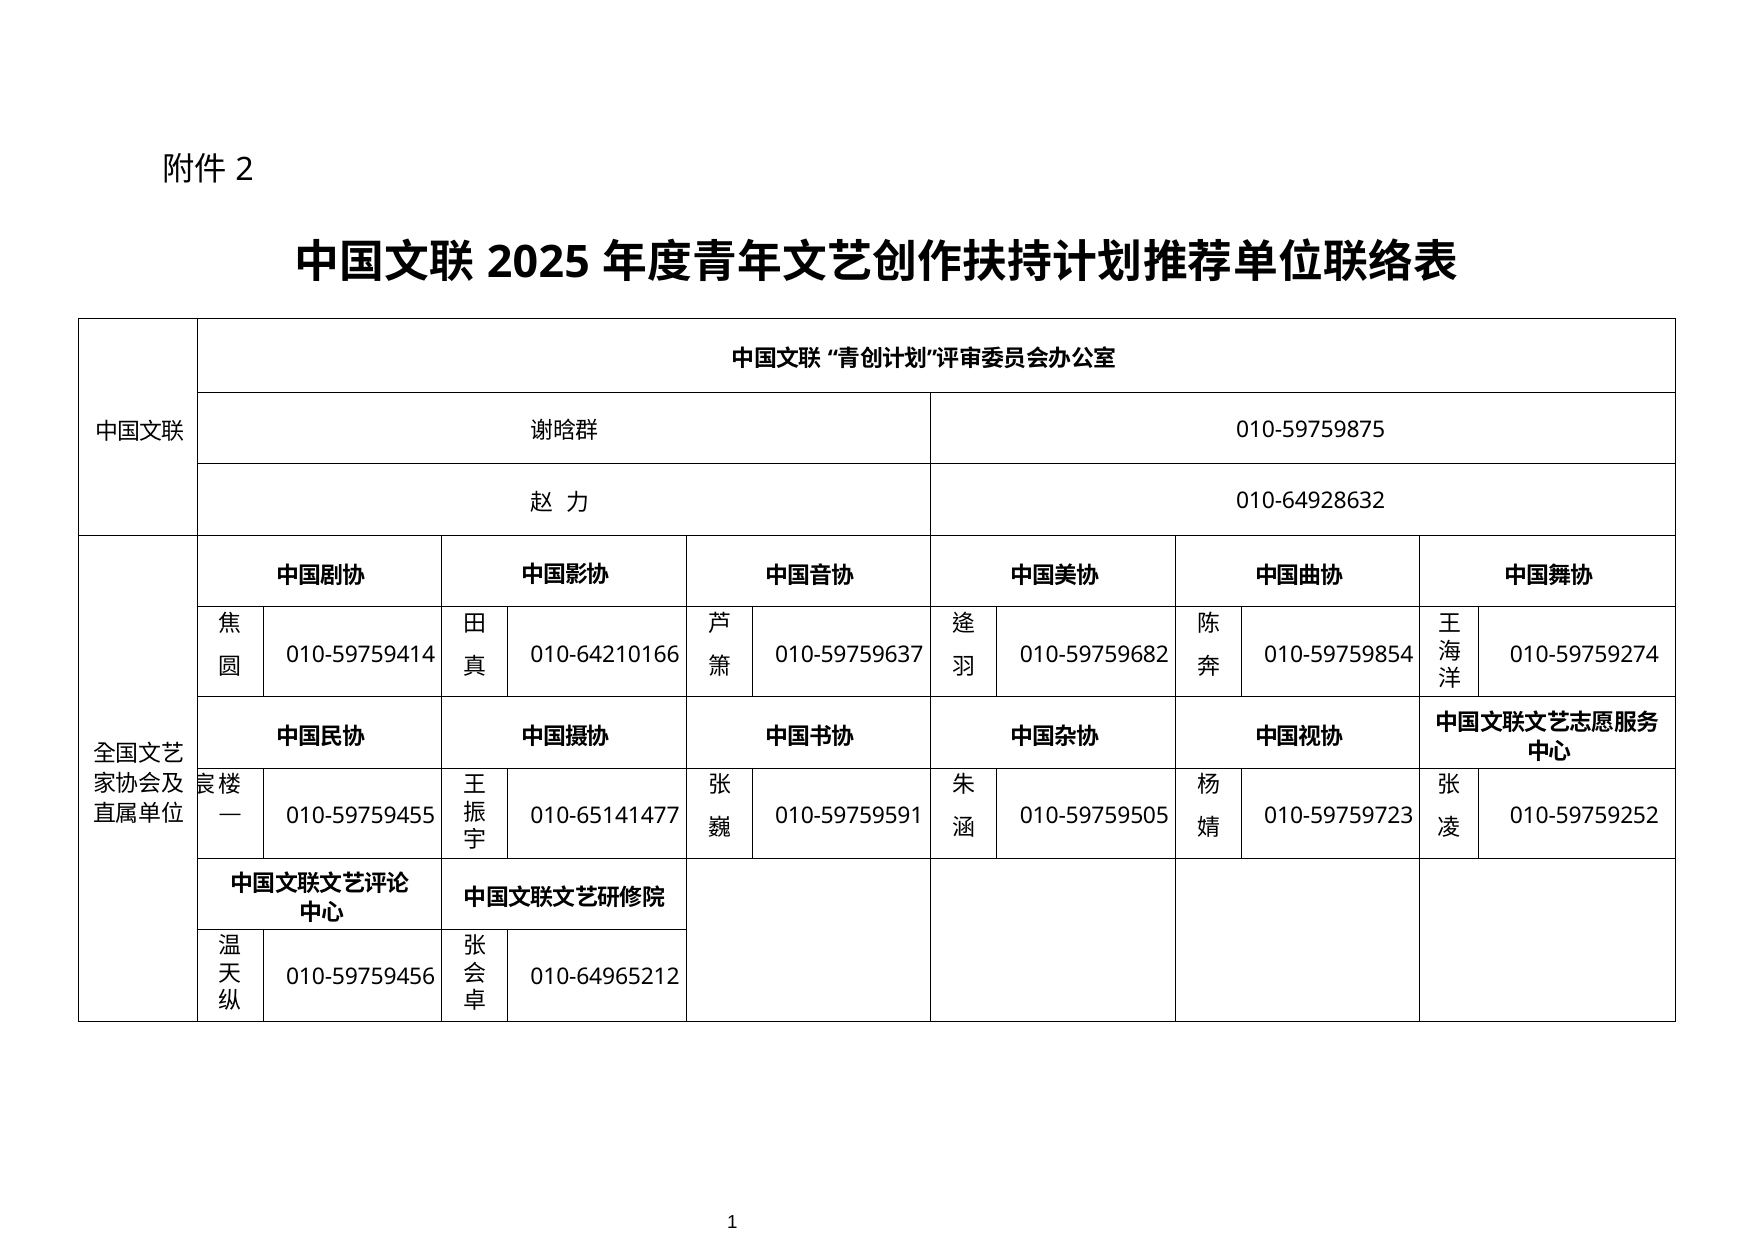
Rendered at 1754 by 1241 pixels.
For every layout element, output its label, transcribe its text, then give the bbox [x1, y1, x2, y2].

table_cell 中国书协 [687, 697, 930, 767]
table_cell 朱 涵 [931, 769, 996, 857]
table_cell 中国影协 [442, 536, 686, 606]
table_cell 010-59759505 [997, 769, 1175, 857]
table_cell [687, 859, 930, 1021]
table_cell 中国音协 [687, 536, 930, 606]
table_cell 010-59759875 [931, 393, 1675, 463]
table_cell [1176, 859, 1419, 1021]
table_cell 中国文联文艺志愿服务 中心 [1420, 697, 1675, 767]
table_cell [931, 859, 1175, 1021]
table_cell 010-59759455 [264, 769, 441, 857]
table_cell 全国文艺 家协会及 直属单位 [79, 536, 197, 1021]
table_cell 王振宇 [442, 769, 507, 857]
table_cell 中国文联文艺评论 中心 [198, 859, 441, 929]
table_cell [1420, 859, 1675, 1021]
table_cell 张 凌 [1420, 769, 1478, 857]
table_cell 杨 婧 [1176, 769, 1241, 857]
table_header 中国文联 “青创计划”评审委员会办公室 [198, 319, 1675, 392]
table_cell 芦 箫 [687, 607, 752, 696]
table_cell 中国曲协 [1176, 536, 1419, 606]
table_cell 中国舞协 [1420, 536, 1675, 606]
table_cell 谢晗群 [198, 393, 930, 463]
table_cell 010-59759274 [1479, 607, 1675, 696]
table_cell 中国剧协 [198, 536, 441, 606]
table_cell 王海洋 [1420, 607, 1478, 696]
table_cell 010-59759252 [1479, 769, 1675, 857]
table_cell 中国民协 [198, 697, 441, 767]
table_cell 中国美协 [931, 536, 1175, 606]
table_cell 中国杂协 [931, 697, 1175, 767]
text 附件 2 [162, 147, 1676, 188]
table_cell 010-59759456 [264, 930, 441, 1021]
table_cell 010-64965212 [508, 930, 686, 1021]
table_cell 010-59759414 [264, 607, 441, 696]
table_cell 田 真 [442, 607, 507, 696]
table_cell 逄 羽 [931, 607, 996, 696]
table_cell 010-59759723 [1242, 769, 1419, 857]
table_cell 温天纵 [198, 930, 263, 1021]
table_cell 张会卓 [442, 930, 507, 1021]
table_cell 010-59759591 [753, 769, 930, 857]
table_cell 中国摄协 [442, 697, 686, 767]
table_cell 张 巍 [687, 769, 752, 857]
table_cell 楼 一 宸 [198, 769, 263, 857]
table_cell 陈 奔 [1176, 607, 1241, 696]
table_cell 010-65141477 [508, 769, 686, 857]
table_cell 010-59759854 [1242, 607, 1419, 696]
table_cell 中国视协 [1176, 697, 1419, 767]
table_cell 010-64928632 [931, 464, 1675, 534]
table_cell 中国文联文艺研修院 [442, 859, 686, 929]
table_cell 焦 圆 [198, 607, 263, 696]
table_header 中国文联 [79, 319, 197, 534]
table_cell 010-64210166 [508, 607, 686, 696]
table_cell 赵 力 [198, 464, 930, 534]
table_cell 010-59759637 [753, 607, 930, 696]
text 中国文联 2025 年度青年文艺创作扶持计划推荐单位联络表 [294, 233, 1676, 289]
table_cell 010-59759682 [997, 607, 1175, 696]
